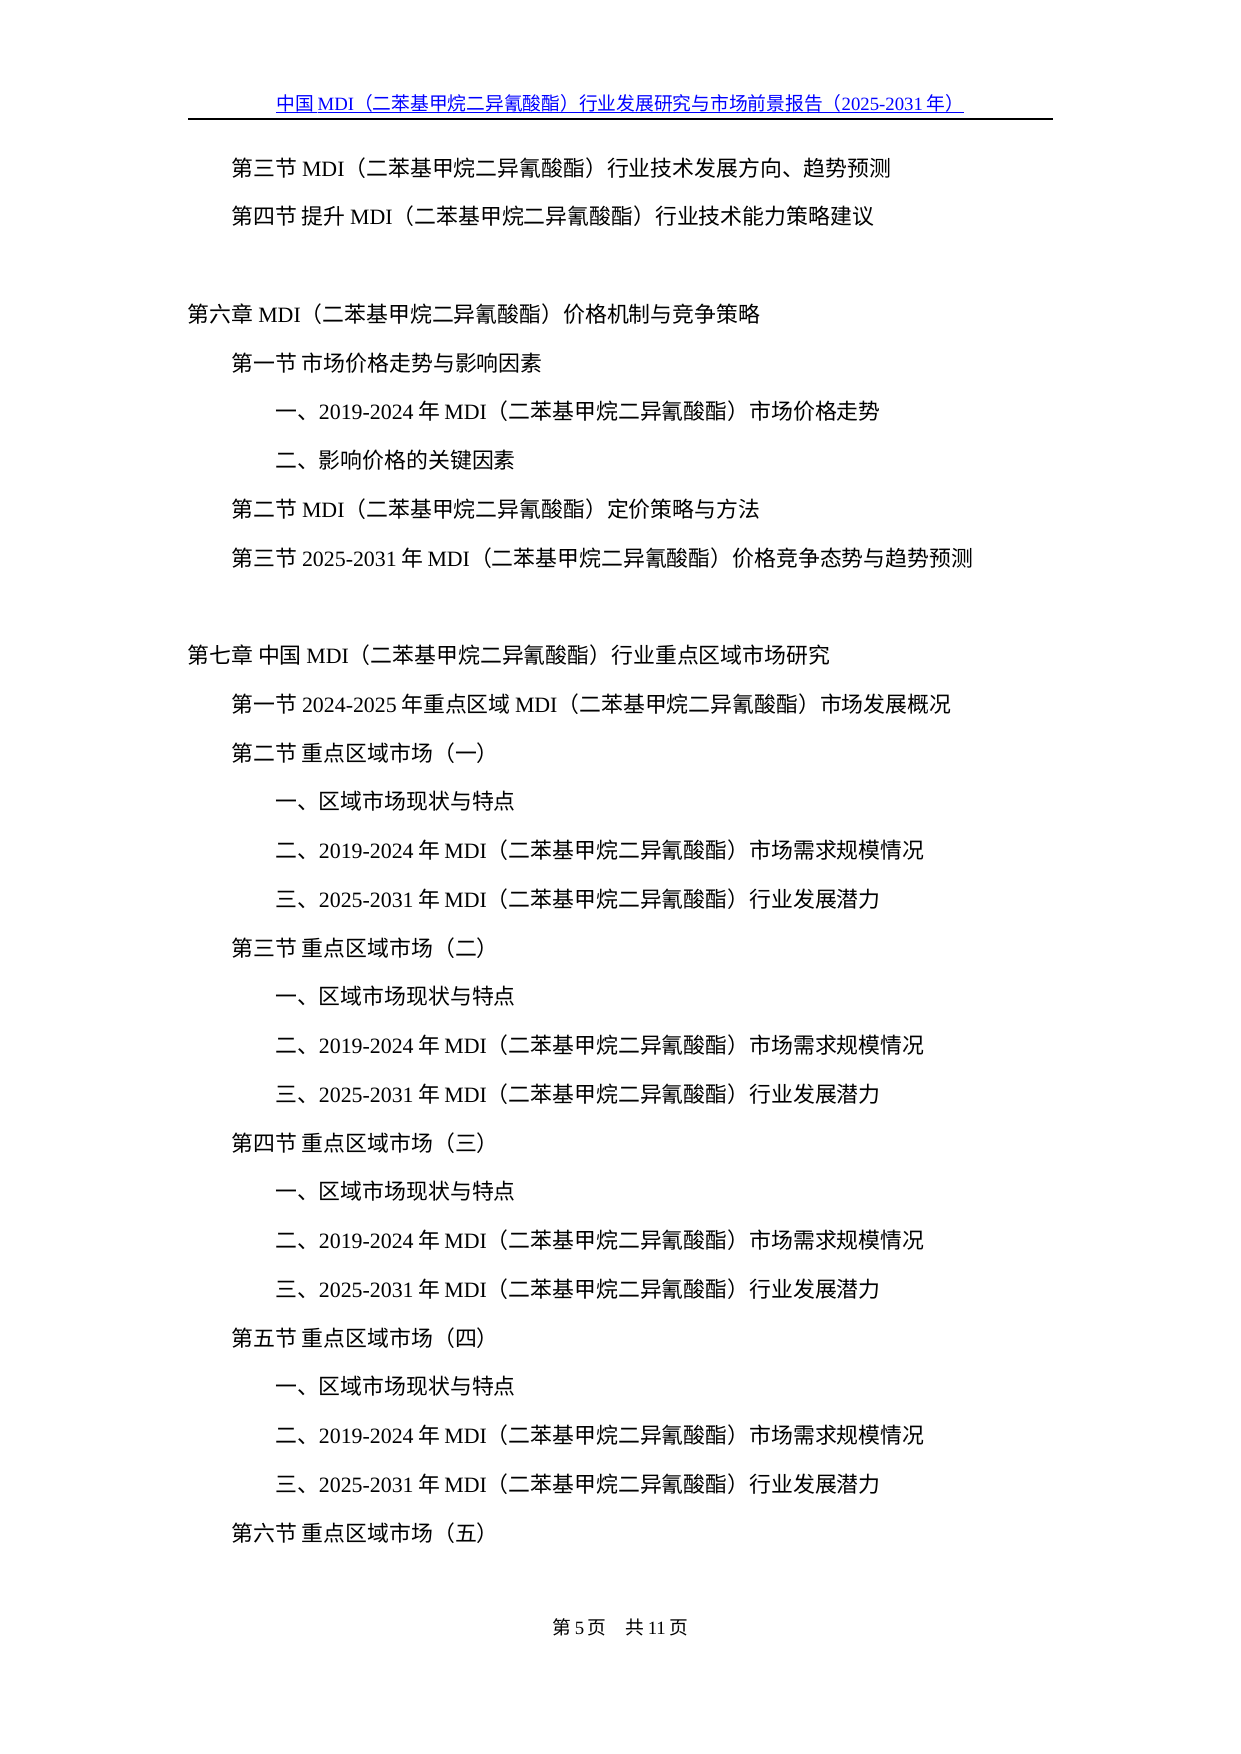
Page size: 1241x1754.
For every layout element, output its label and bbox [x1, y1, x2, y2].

text [187, 150, 1053, 1548]
